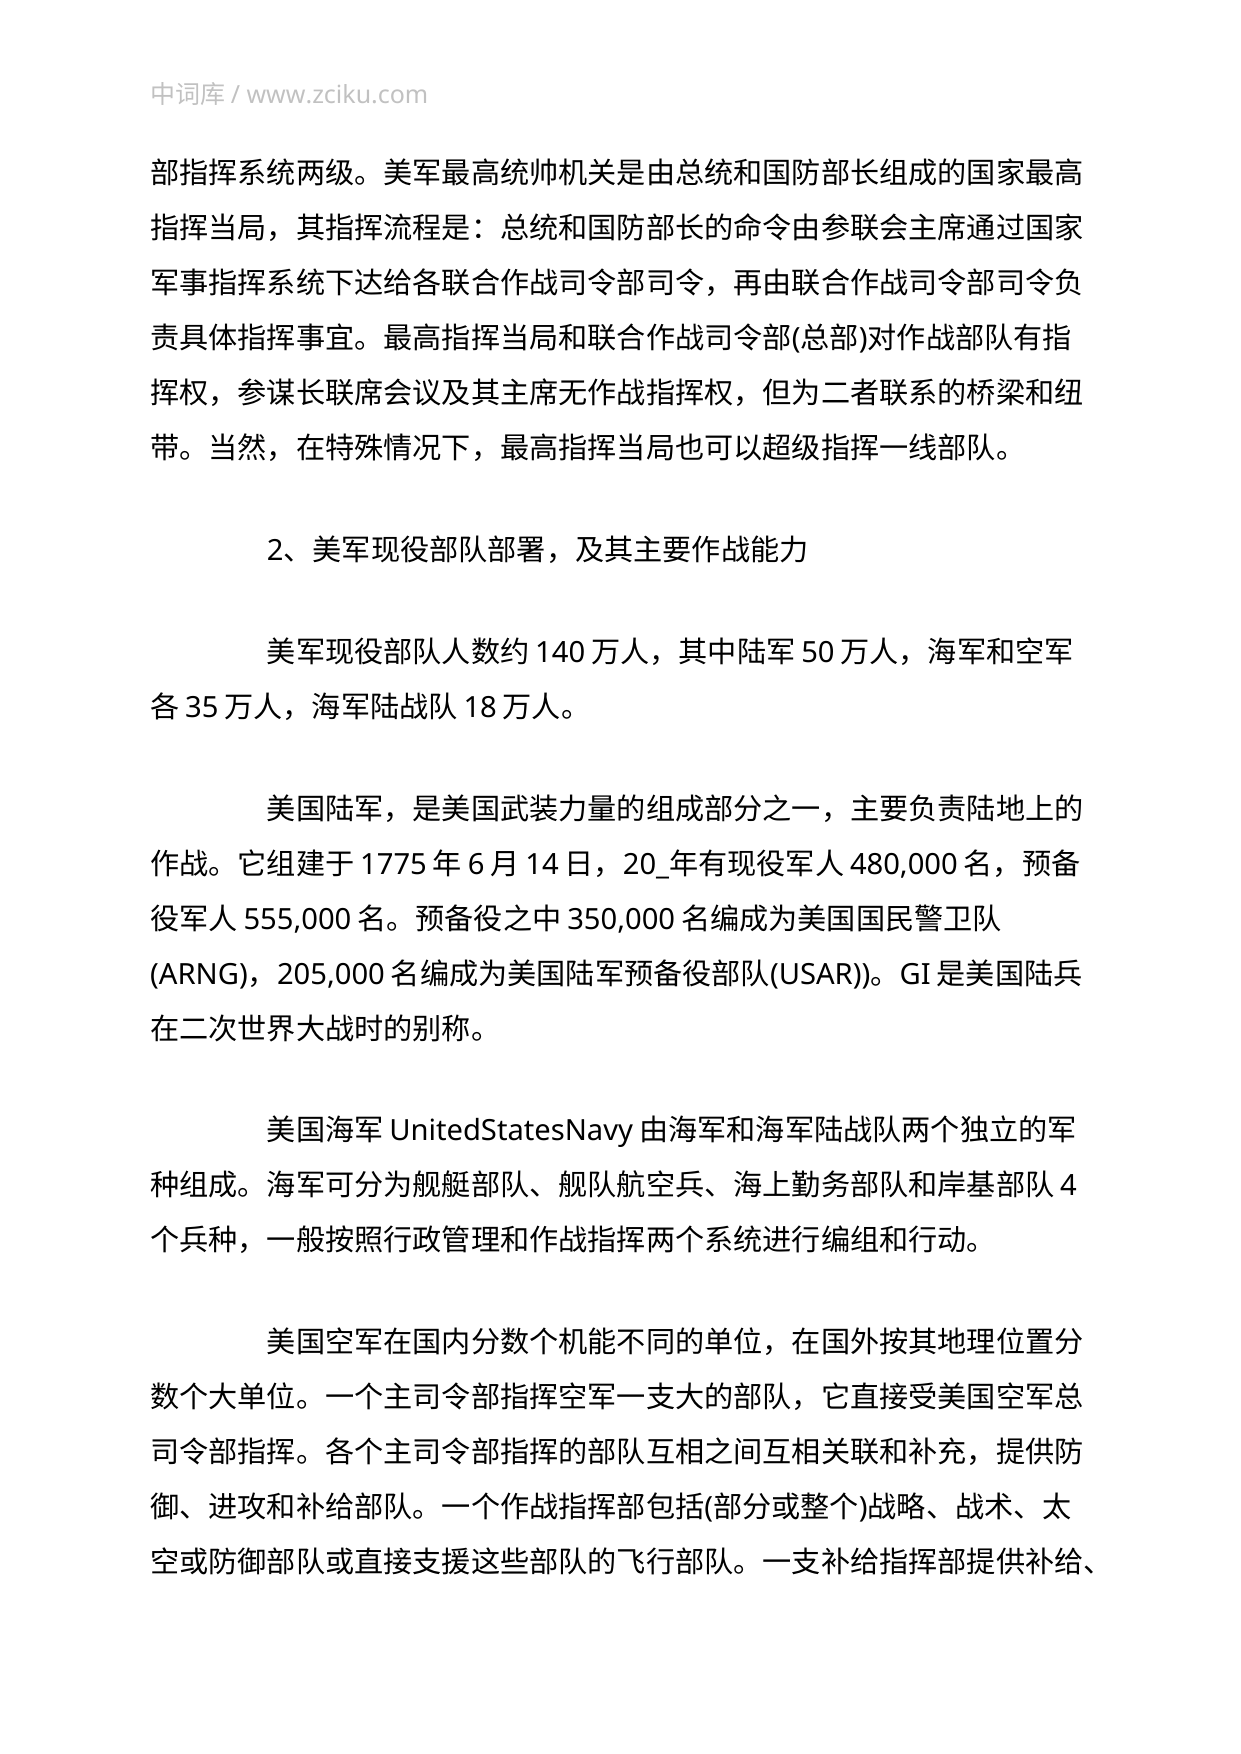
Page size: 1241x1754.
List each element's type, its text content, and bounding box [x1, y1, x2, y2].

text 美国海军UnitedStatesNavy由海军和海军陆战队两个独立的军种组成。海军可分为舰艇部队、舰队航空兵、海上勤务部队和岸基部队4个兵种，一般按照行政管理和作战指挥两个系统进行编组和行动。 [150, 1107, 1090, 1259]
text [150, 1319, 1090, 1581]
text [150, 150, 1090, 467]
text 美军现役部队人数约140万人，其中陆军50万人，海军和空军各35万人，海军陆战队18万人。 [150, 628, 1090, 726]
text 美国陆军，是美国武装力量的组成部分之一，主要负责陆地上的作战。它组建于1775年6月14日，20_年有现役军人480,000名，预备役军人555,000名。预备役之中350,000名编成为美国国民警卫队(ARNG)，205,000名编成为美国陆军预备役部队(USAR))。GI是美国陆兵在二次世界大战时的别称。 [150, 785, 1090, 1047]
text 2、美军现役部队部署，及其主要作战能力 [150, 526, 1090, 569]
